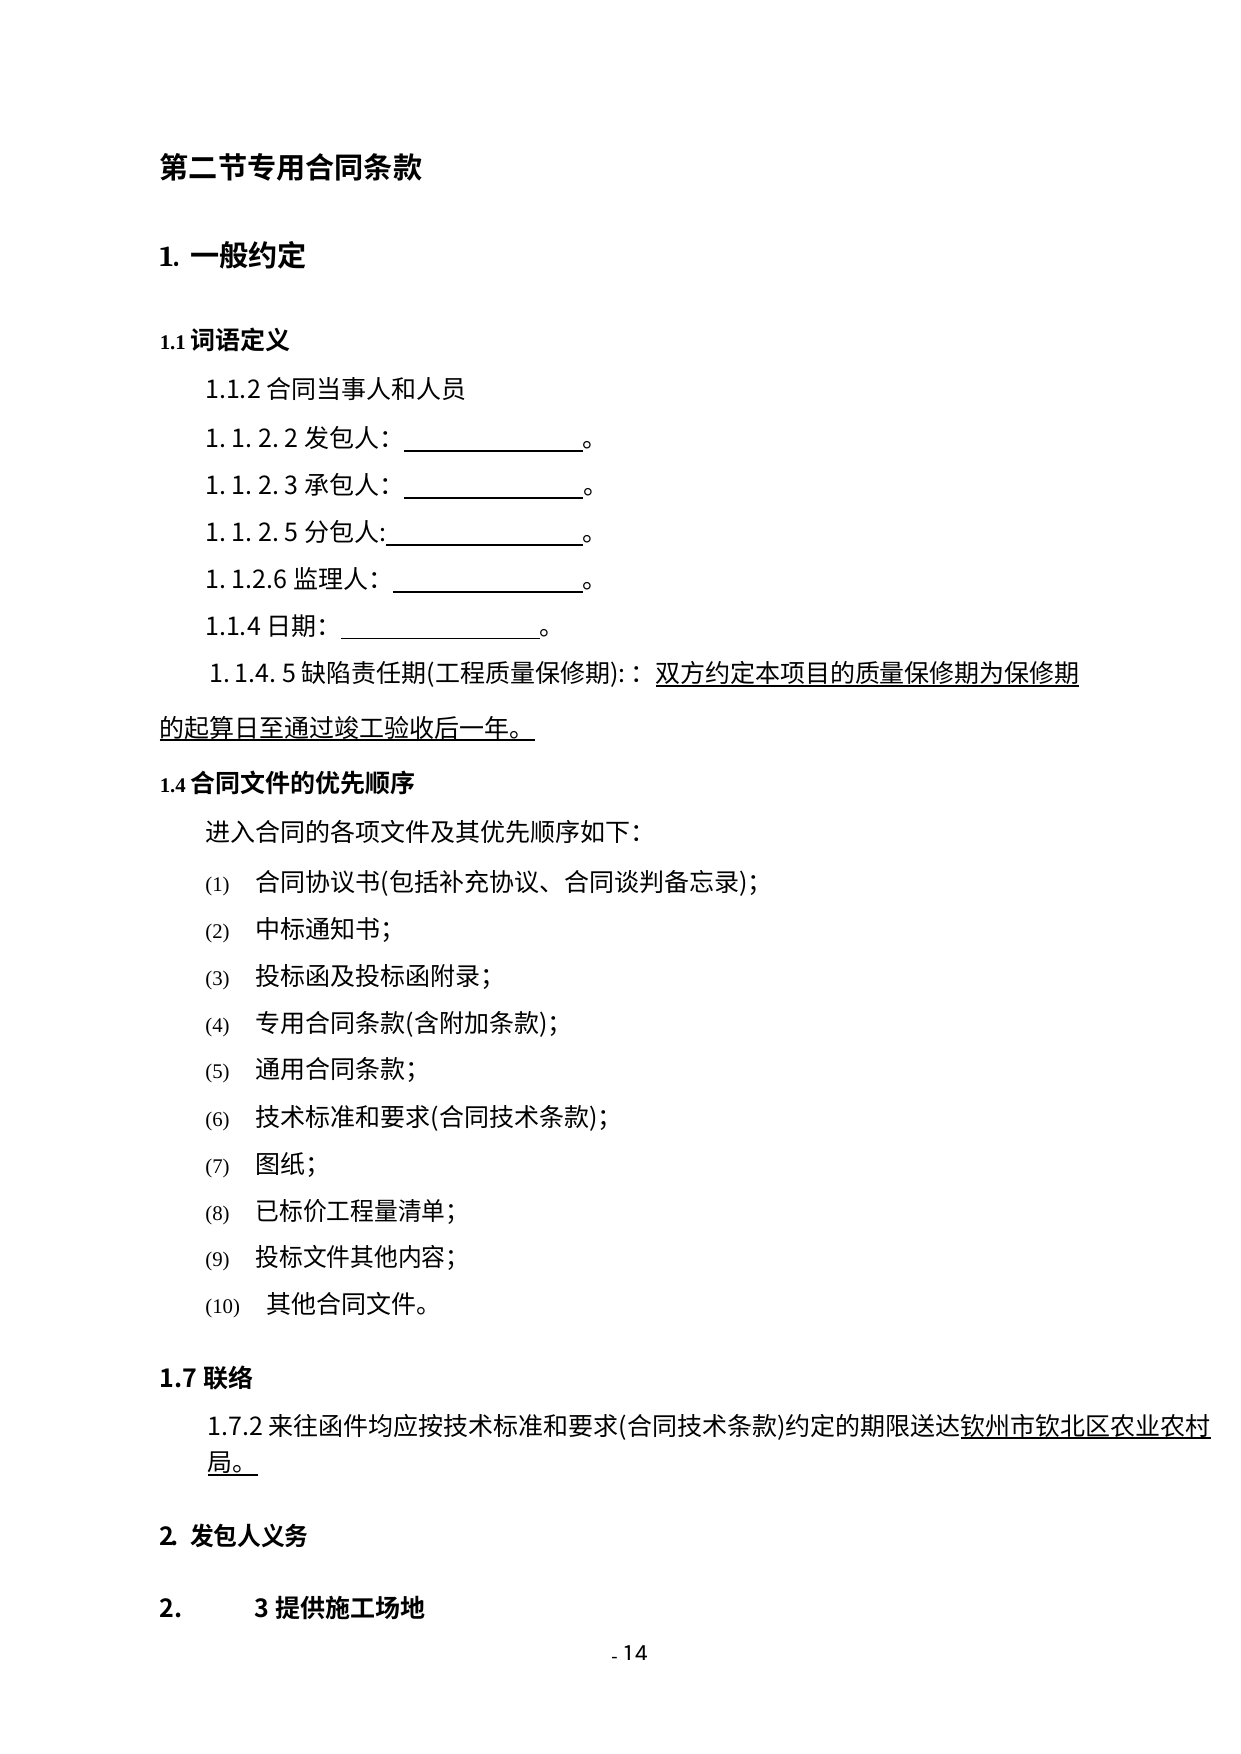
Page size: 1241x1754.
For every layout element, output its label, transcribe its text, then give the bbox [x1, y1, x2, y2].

subtitle 合同文件的优先顺序 [159, 764, 1213, 800]
list 专用合同条款(含附加条款)； [205, 1003, 1213, 1039]
text 1.7.2 来往函件均应按技术标准和要求(合同技术条款)约定的期限送达钦州市钦北区农业农村局。 [207, 1406, 1213, 1479]
list 投标文件其他内容； [205, 1238, 1213, 1274]
text 1. 1. 2. 3 承包人： 。 [205, 466, 1213, 502]
subtitle 3 提供施工场地 [159, 1589, 1213, 1625]
text 1. 1.2.6 监理人： 。 [205, 560, 1213, 596]
text 进入合同的各项文件及其优先顺序如下： [205, 813, 1213, 849]
text 1. 1. 2. 5 分包人: 。 [205, 513, 1213, 549]
text 1.1.4 日期： 。 [205, 607, 1213, 643]
list 图纸； [205, 1144, 1213, 1180]
subtitle 第二节专用合同条款 [159, 144, 1213, 187]
text 1. 1. 2. 2 发包人： 。 [205, 419, 1213, 455]
list 已标价工程量清单； [205, 1191, 1213, 1227]
list 其他合同文件。 [205, 1285, 1213, 1321]
list 1.4. 5 缺陷责任期(工程质量保修期): ：双方约定本项目的质量保修期为保修期的起算日至通过竣工验收后一年。 [159, 654, 1101, 745]
subtitle 发包人义务 [159, 1516, 1213, 1552]
list 一般约定 [159, 232, 1213, 275]
text 1.1.2 合同当事人和人员 [205, 369, 1213, 406]
list 技术标准和要求(合同技术条款)； [205, 1097, 1213, 1133]
subtitle 1.7 联络 [159, 1359, 1213, 1395]
list 合同协议书(包括补充协议、合同谈判备忘录)； [205, 862, 1213, 898]
list 通用合同条款； [205, 1050, 1213, 1086]
list 投标函及投标函附录； [205, 956, 1213, 992]
subtitle 词语定义 [159, 320, 1213, 357]
list 中标通知书； [205, 909, 1213, 945]
